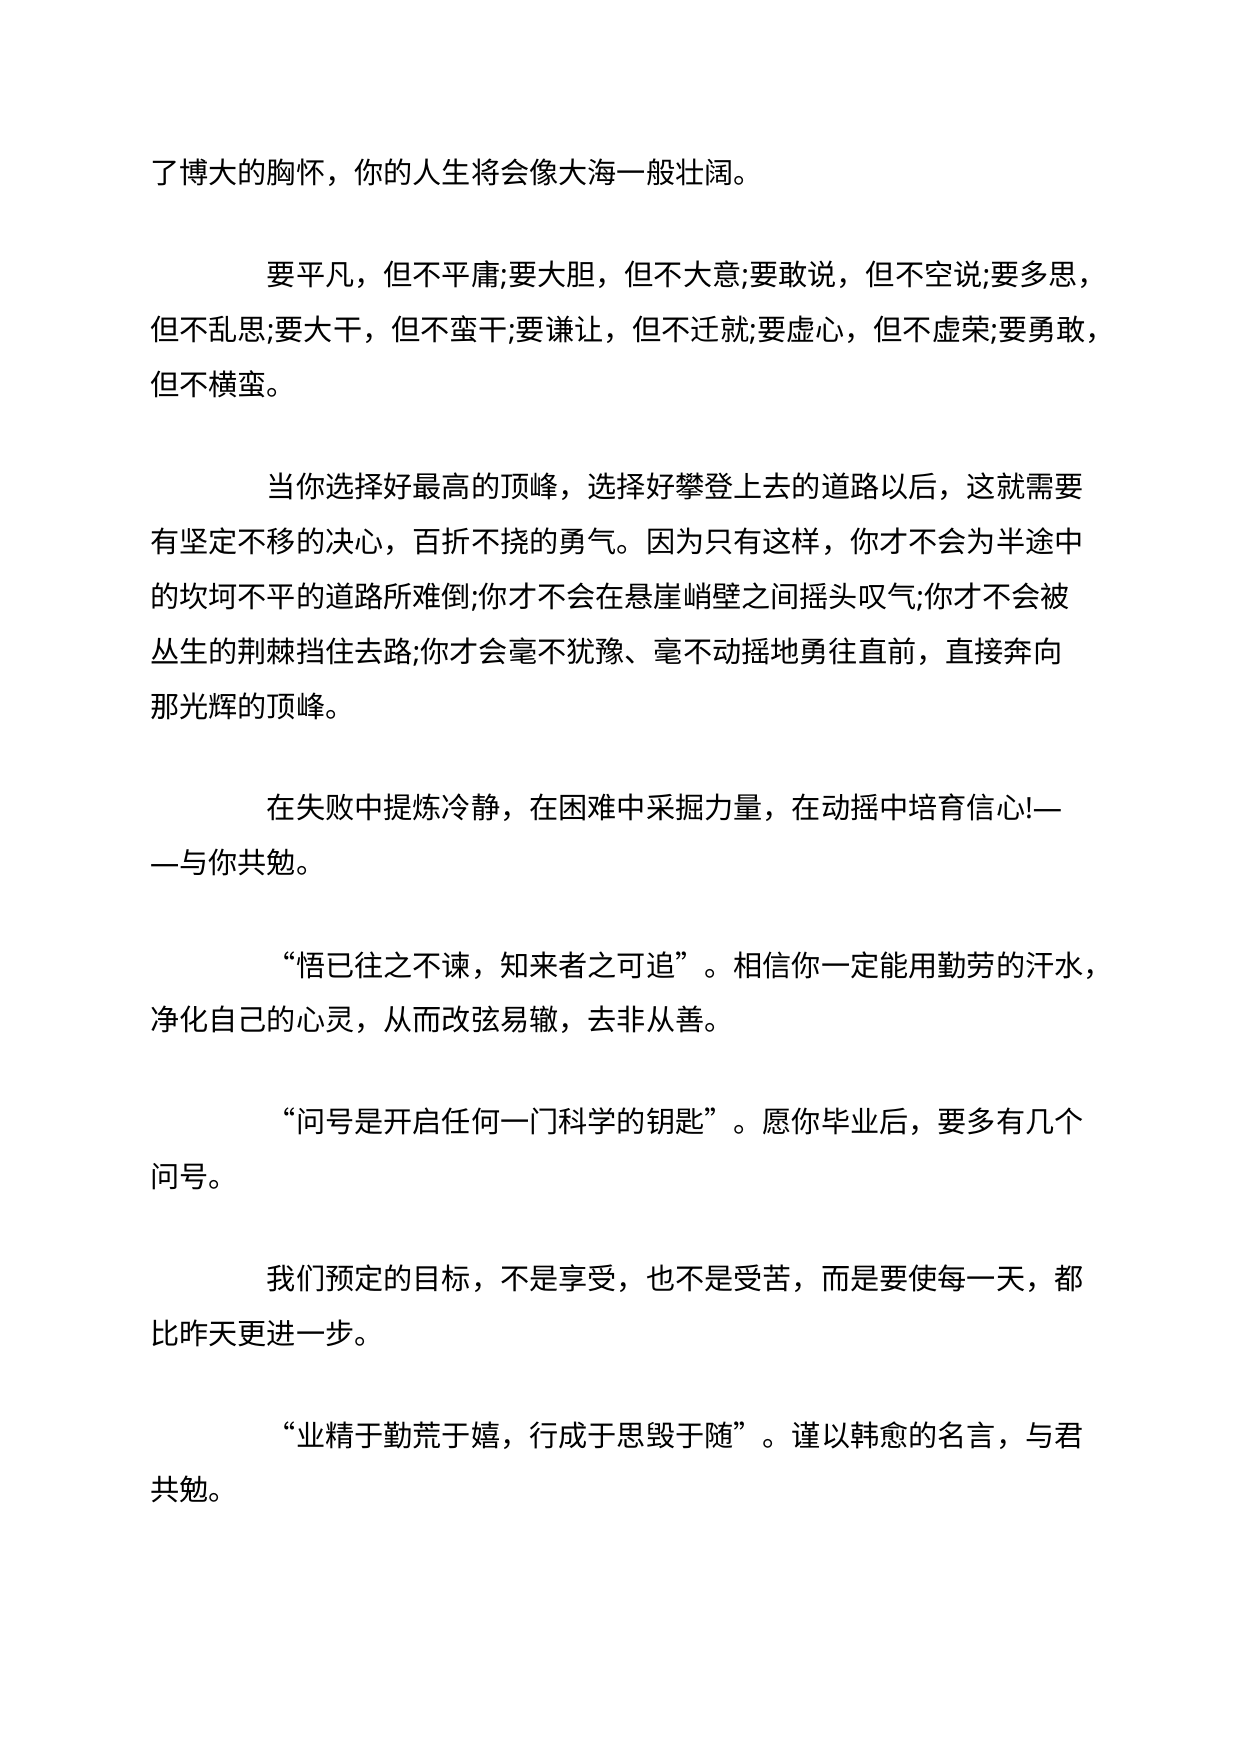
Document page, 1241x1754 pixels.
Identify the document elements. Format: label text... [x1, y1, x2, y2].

text 要平凡，但不平庸;要大胆，但不大意;要敢说，但不空说;要多思，但不乱思;要大干，但不蛮干;要谦让，但不迁就;要虚心，但不虚荣;要勇敢，但不横蛮。 [150, 252, 1090, 404]
text “悟已往之不谏，知来者之可追”。相信你一定能用勤劳的汗水，净化自己的心灵，从而改弦易辙，去非从善。 [150, 942, 1090, 1039]
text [150, 150, 1090, 192]
text “问号是开启任何一门科学的钥匙”。愿你毕业后，要多有几个问号。 [150, 1099, 1090, 1196]
text 当你选择好最高的顶峰，选择好攀登上去的道路以后，这就需要有坚定不移的决心，百折不挠的勇气。因为只有这样，你才不会为半途中的坎坷不平的道路所难倒;你才不会在悬崖峭壁之间摇头叹气;你才不会被丛生的荆棘挡住去路;你才会毫不犹豫、毫不动摇地勇往直前，直接奔向那光辉的顶峰。 [150, 463, 1090, 726]
text 我们预定的目标，不是享受，也不是受苦，而是要使每一天，都比昨天更进一步。 [150, 1255, 1090, 1353]
text 在失败中提炼冷静，在困难中采掘力量，在动摇中培育信心!——与你共勉。 [150, 785, 1090, 882]
text “业精于勤荒于嬉，行成于思毁于随”。谨以韩愈的名言，与君共勉。 [150, 1412, 1090, 1509]
